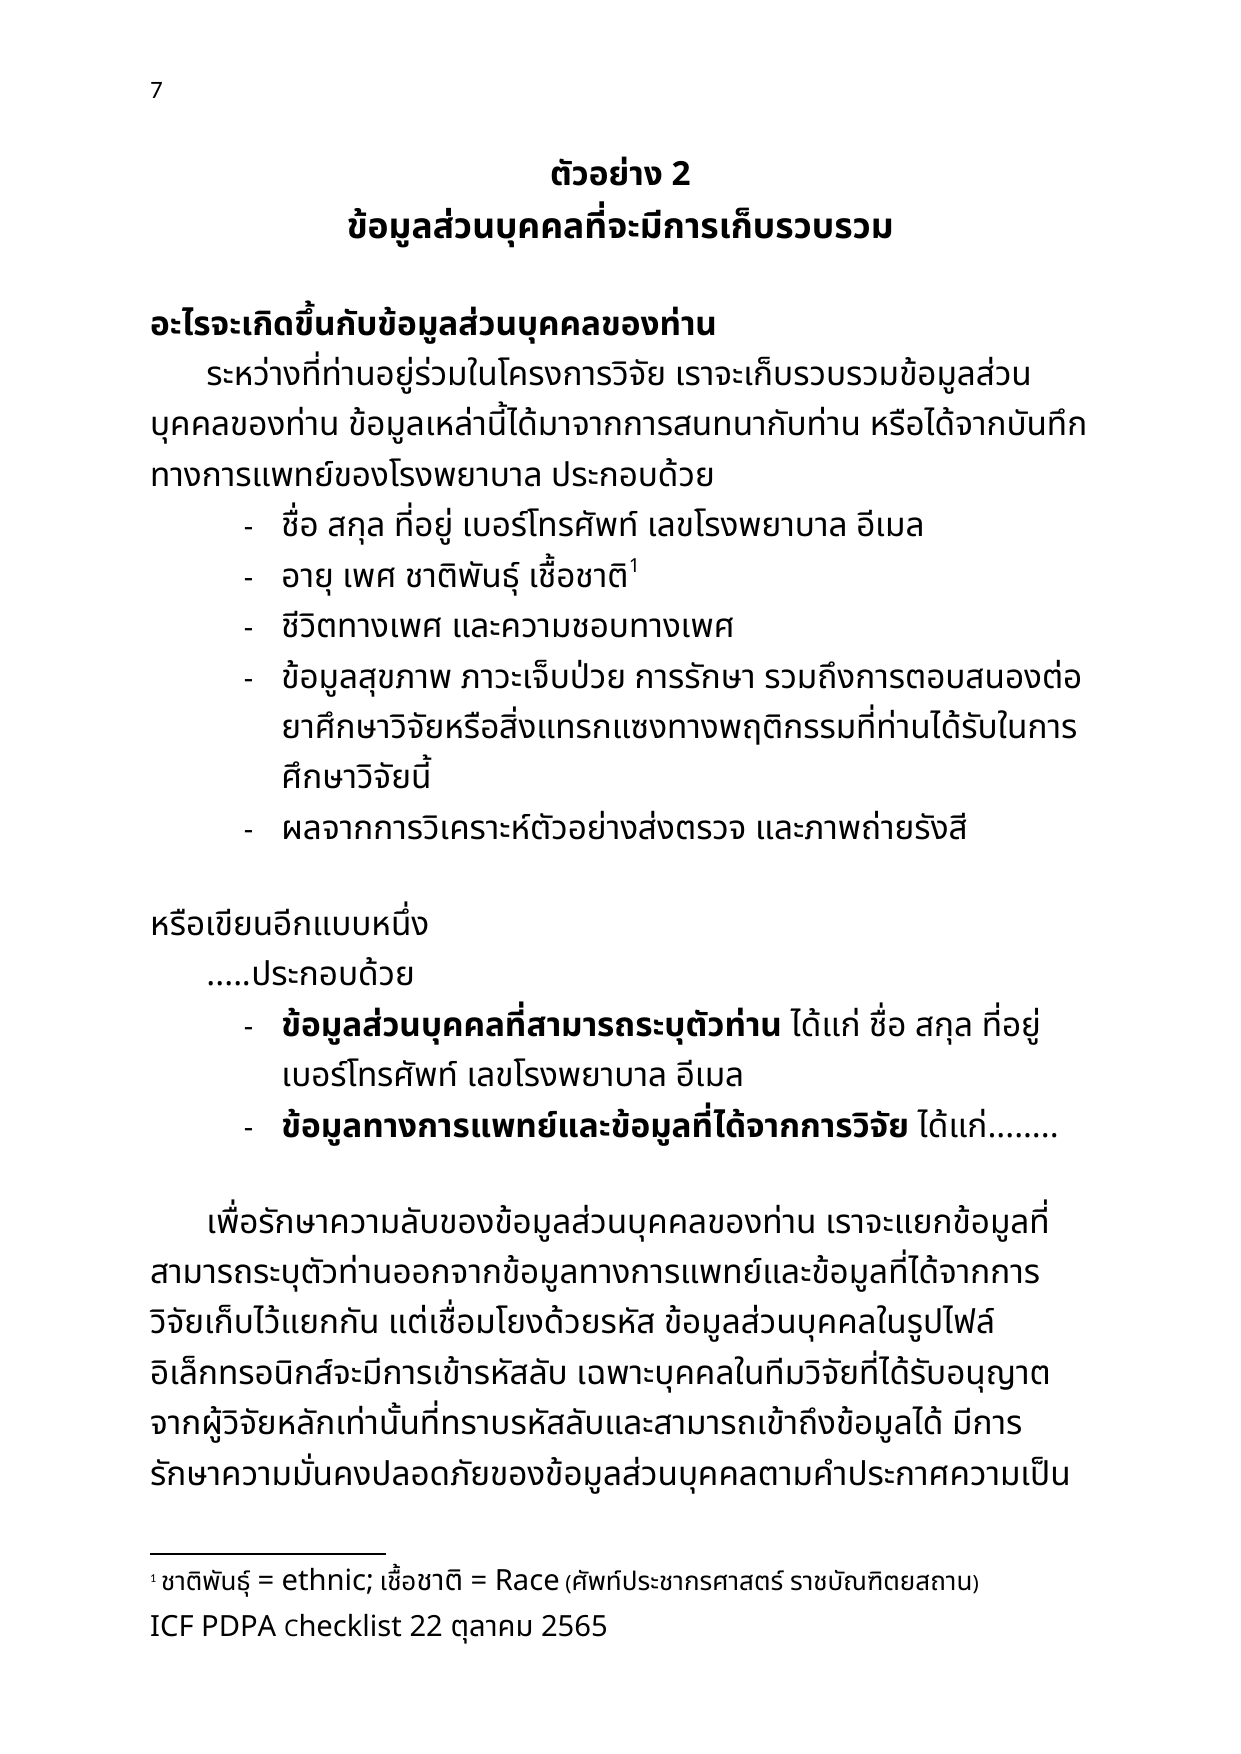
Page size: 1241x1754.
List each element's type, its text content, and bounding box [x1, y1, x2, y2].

list ชีวิตทางเพศ และความชอบทางเพศ [244, 602, 1090, 653]
list อายุ เพศ ชาติพันธุ์ เชื้อชาติ [244, 552, 1090, 602]
text อะไรจะเกิดขึ้นกับข้อมูลส่วนบุคคลของท่าน [150, 299, 1090, 350]
text ระหว่างที่ท่านอยู่ร่วมในโครงการวิจัย เราจะเก็บรวบรวมข้อมูลส่วนบุคคลของท่าน ข้อมูลเหล่านี้ได้มาจากการสนทนากับท่าน หรือได้จากบันทึกทางการแพทย์ของโรงพยาบาล ประกอบด้วย [150, 350, 1090, 501]
list ข้อมูลสุขภาพ ภาวะเจ็บป่วย การรักษา รวมถึงการตอบสนองต่อยาศึกษาวิจัยหรือสิ่งแทรกแซงทางพฤติกรรมที่ท่านได้รับในการศึกษาวิจัยนี้ [244, 653, 1090, 804]
list ข้อมูลทางการแพทย์และข้อมูลที่ได้จากการวิจัย ได้แก่........ [244, 1102, 1090, 1152]
text .....ประกอบด้วย [150, 950, 1090, 1001]
text ข้อมูลส่วนบุคคลที่จะมีการเก็บรวบรวม [150, 201, 1090, 254]
list ชื่อ สกุล ที่อยู่ เบอร์โทรศัพท์ เลขโรงพยาบาล อีเมล [244, 501, 1090, 552]
list ผลจากการวิเคราะห์ตัวอย่างส่งตรวจ และภาพถ่ายรังสี [244, 804, 1090, 854]
list ข้อมูลส่วนบุคคลที่สามารถระบุตัวท่าน ได้แก่ ชื่อ สกุล ที่อยู่ เบอร์โทรศัพท์ เลขโรงพยาบาล อีเมล [244, 1001, 1090, 1102]
text หรือเขียนอีกแบบหนึ่ง [150, 900, 1090, 950]
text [150, 1198, 1090, 1500]
text ตัวอย่าง 2 [150, 150, 1090, 201]
